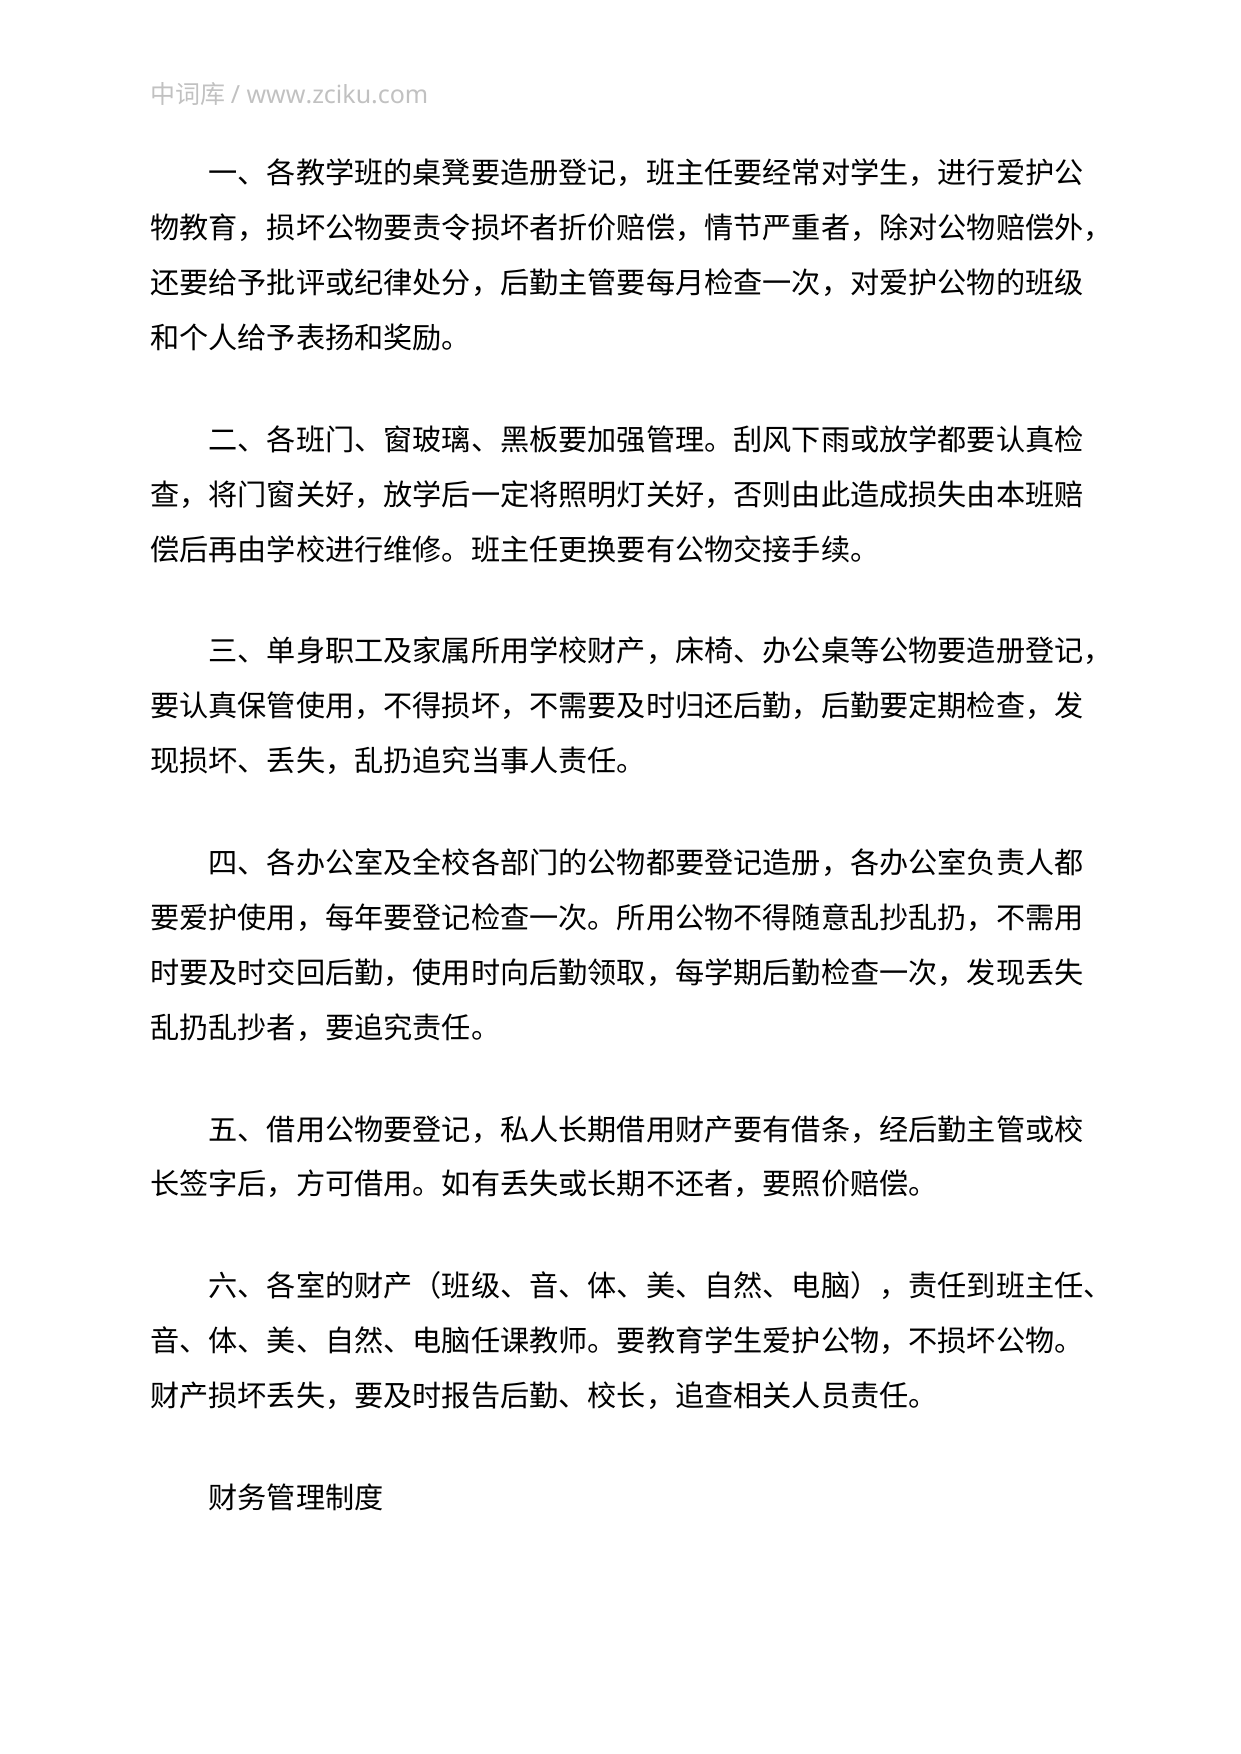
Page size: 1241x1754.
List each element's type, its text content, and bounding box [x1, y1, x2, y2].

text 财务管理制度 [150, 1474, 1090, 1517]
text 六、各室的财产（班级、音、体、美、自然、电脑），责任到班主任、音、体、美、自然、电脑任课教师。要教育学生爱护公物，不损坏公物。财产损坏丢失，要及时报告后勤、校长，追查相关人员责任。 [150, 1263, 1090, 1415]
text 五、借用公物要登记，私人长期借用财产要有借条，经后勤主管或校长签字后，方可借用。如有丢失或长期不还者，要照价赔偿。 [150, 1106, 1090, 1203]
text 一、各教学班的桌凳要造册登记，班主任要经常对学生，进行爱护公物教育，损坏公物要责令损坏者折价赔偿，情节严重者，除对公物赔偿外，还要给予批评或纪律处分，后勤主管要每月检查一次，对爱护公物的班级和个人给予表扬和奖励。 [150, 150, 1090, 357]
text 三、单身职工及家属所用学校财产，床椅、办公桌等公物要造册登记，要认真保管使用，不得损坏，不需要及时归还后勤，后勤要定期检查，发现损坏、丢失，乱扔追究当事人责任。 [150, 628, 1090, 780]
text 四、各办公室及全校各部门的公物都要登记造册，各办公室负责人都要爱护使用，每年要登记检查一次。所用公物不得随意乱抄乱扔，不需用时要及时交回后勤，使用时向后勤领取，每学期后勤检查一次，发现丢失乱扔乱抄者，要追究责任。 [150, 839, 1090, 1047]
text 二、各班门、窗玻璃、黑板要加强管理。刮风下雨或放学都要认真检查，将门窗关好，放学后一定将照明灯关好，否则由此造成损失由本班赔偿后再由学校进行维修。班主任更换要有公物交接手续。 [150, 416, 1090, 568]
